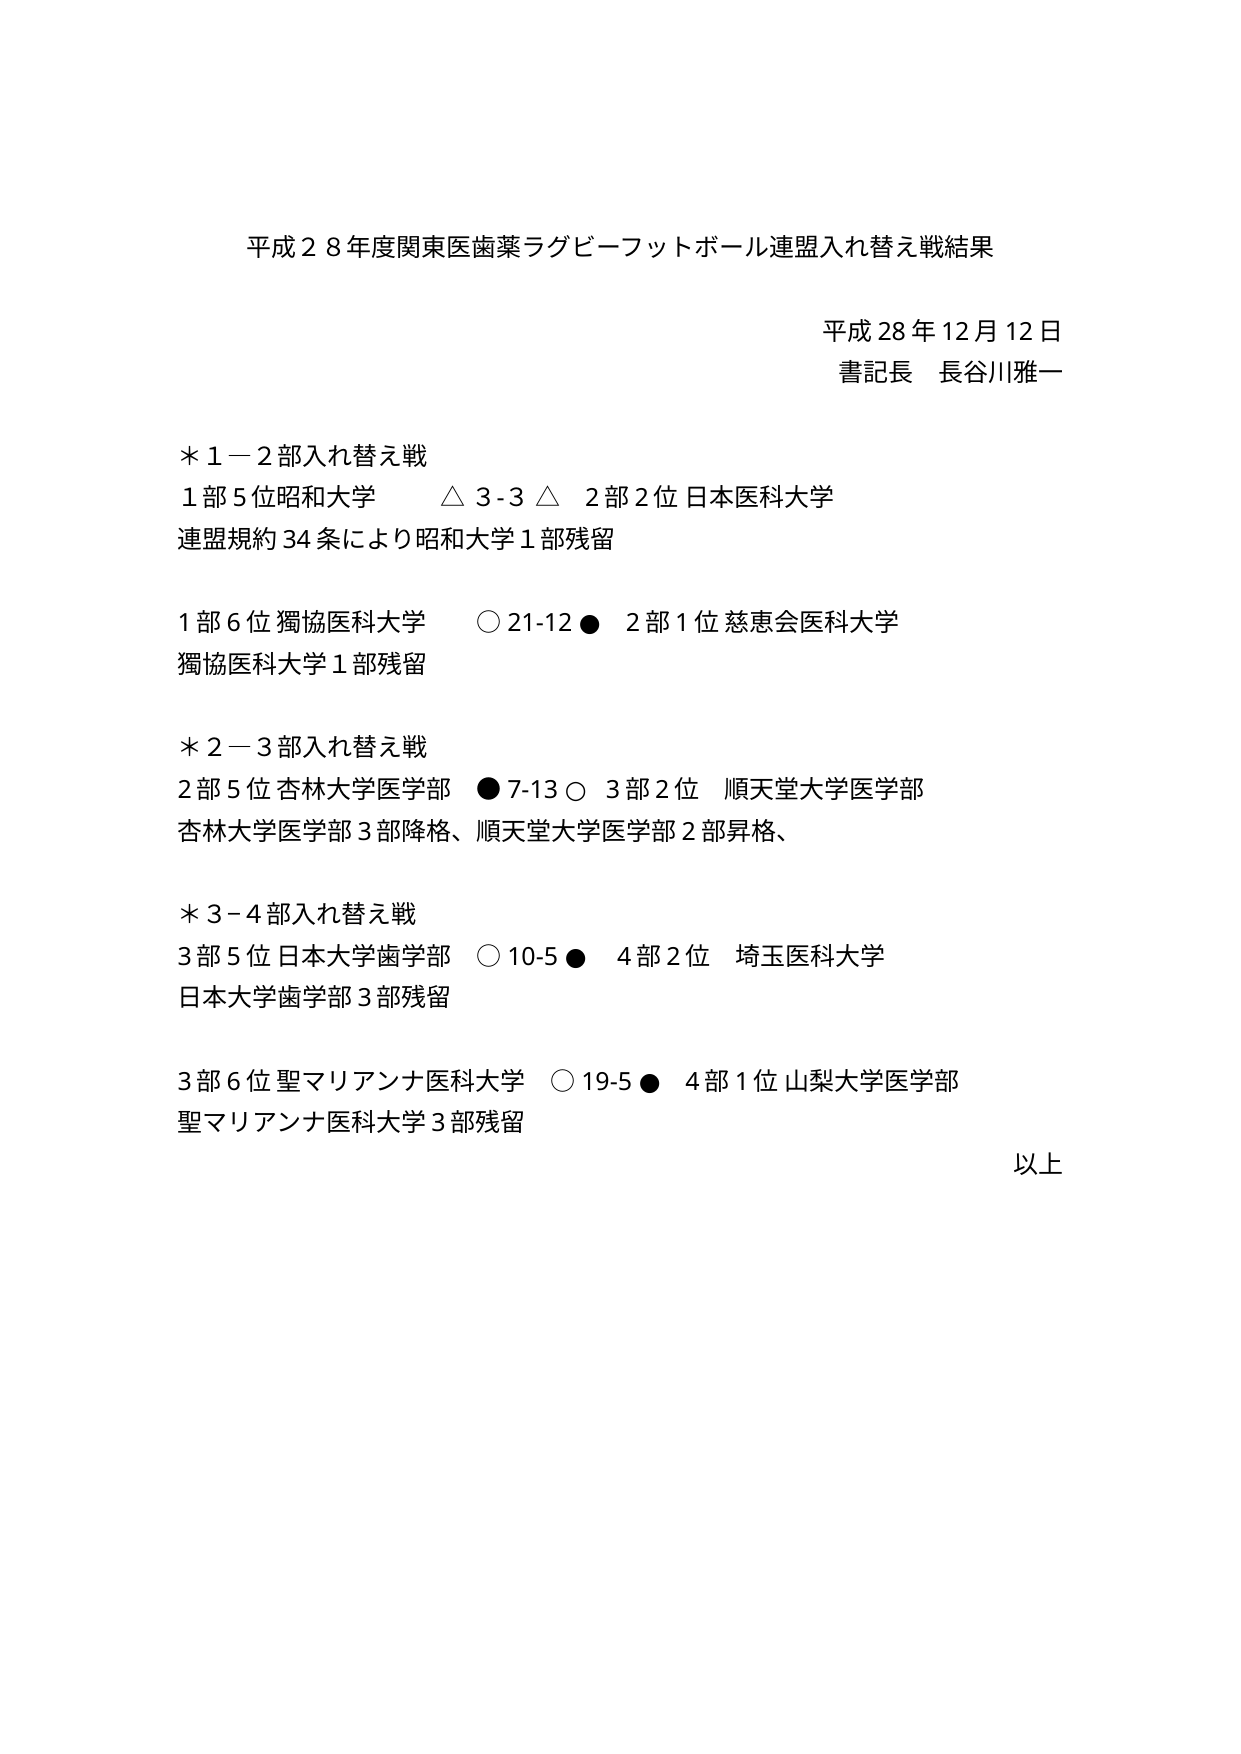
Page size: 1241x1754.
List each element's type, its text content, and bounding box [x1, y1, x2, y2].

text 平成２８年度関東医歯薬ラグビーフットボール連盟入れ替え戦結果 [177, 225, 1063, 267]
text ＊１—２部入れ替え戦 [177, 433, 1063, 475]
text 2部5位 杏林大学医学部 ● 7-13 ○ 3部2位 順天堂大学医学部 [177, 767, 1063, 808]
text 3部5位 日本大学歯学部 ○ 10-5 ● 4部2位 埼玉医科大学 [177, 933, 1063, 975]
text 聖マリアンナ医科大学3部残留 [177, 1100, 1063, 1142]
text 杏林大学医学部3部降格、順天堂大学医学部2部昇格、 [177, 808, 1063, 850]
text 連盟規約34条により昭和大学１部残留 [177, 517, 1063, 558]
text １部5位昭和大学 △ ３-３ △ 2部2位 日本医科大学 [177, 475, 1063, 517]
text 3部6位 聖マリアンナ医科大学 ○ 19-5 ● 4部1位 山梨大学医学部 [177, 1058, 1063, 1100]
text 日本大学歯学部3部残留 [177, 975, 1063, 1017]
text 平成28年12月12日 [177, 308, 1063, 350]
text 以上 [177, 1142, 1063, 1183]
text 獨協医科大学１部残留 [177, 642, 1063, 683]
text 書記長 長谷川雅一 [177, 350, 1063, 392]
text 1部6位 獨協医科大学 ○ 21-12 ● 2部1位 慈恵会医科大学 [177, 600, 1063, 642]
text ＊２—３部入れ替え戦 [177, 725, 1063, 767]
text ＊３−４部入れ替え戦 [177, 892, 1063, 933]
